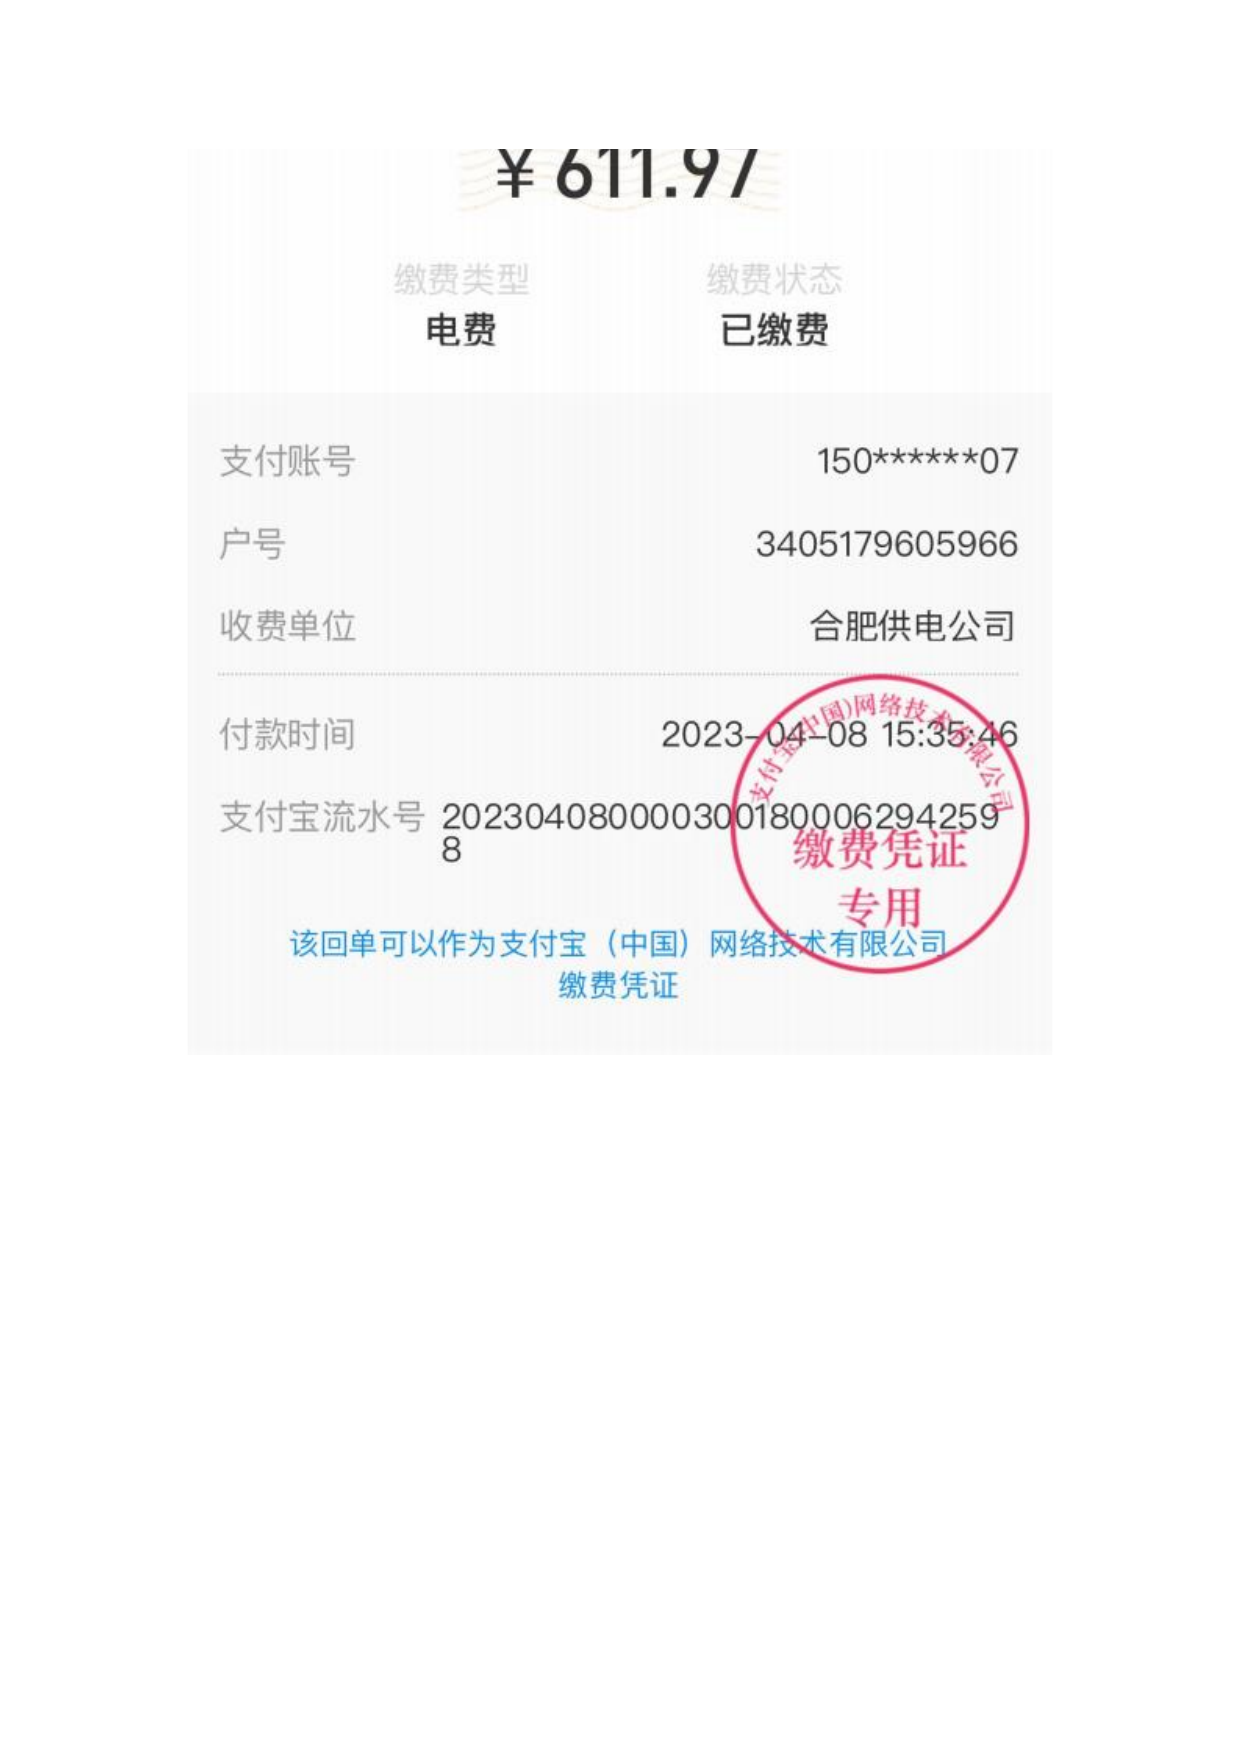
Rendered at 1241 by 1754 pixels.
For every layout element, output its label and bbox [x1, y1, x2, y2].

picture [187, 149, 1053, 1055]
